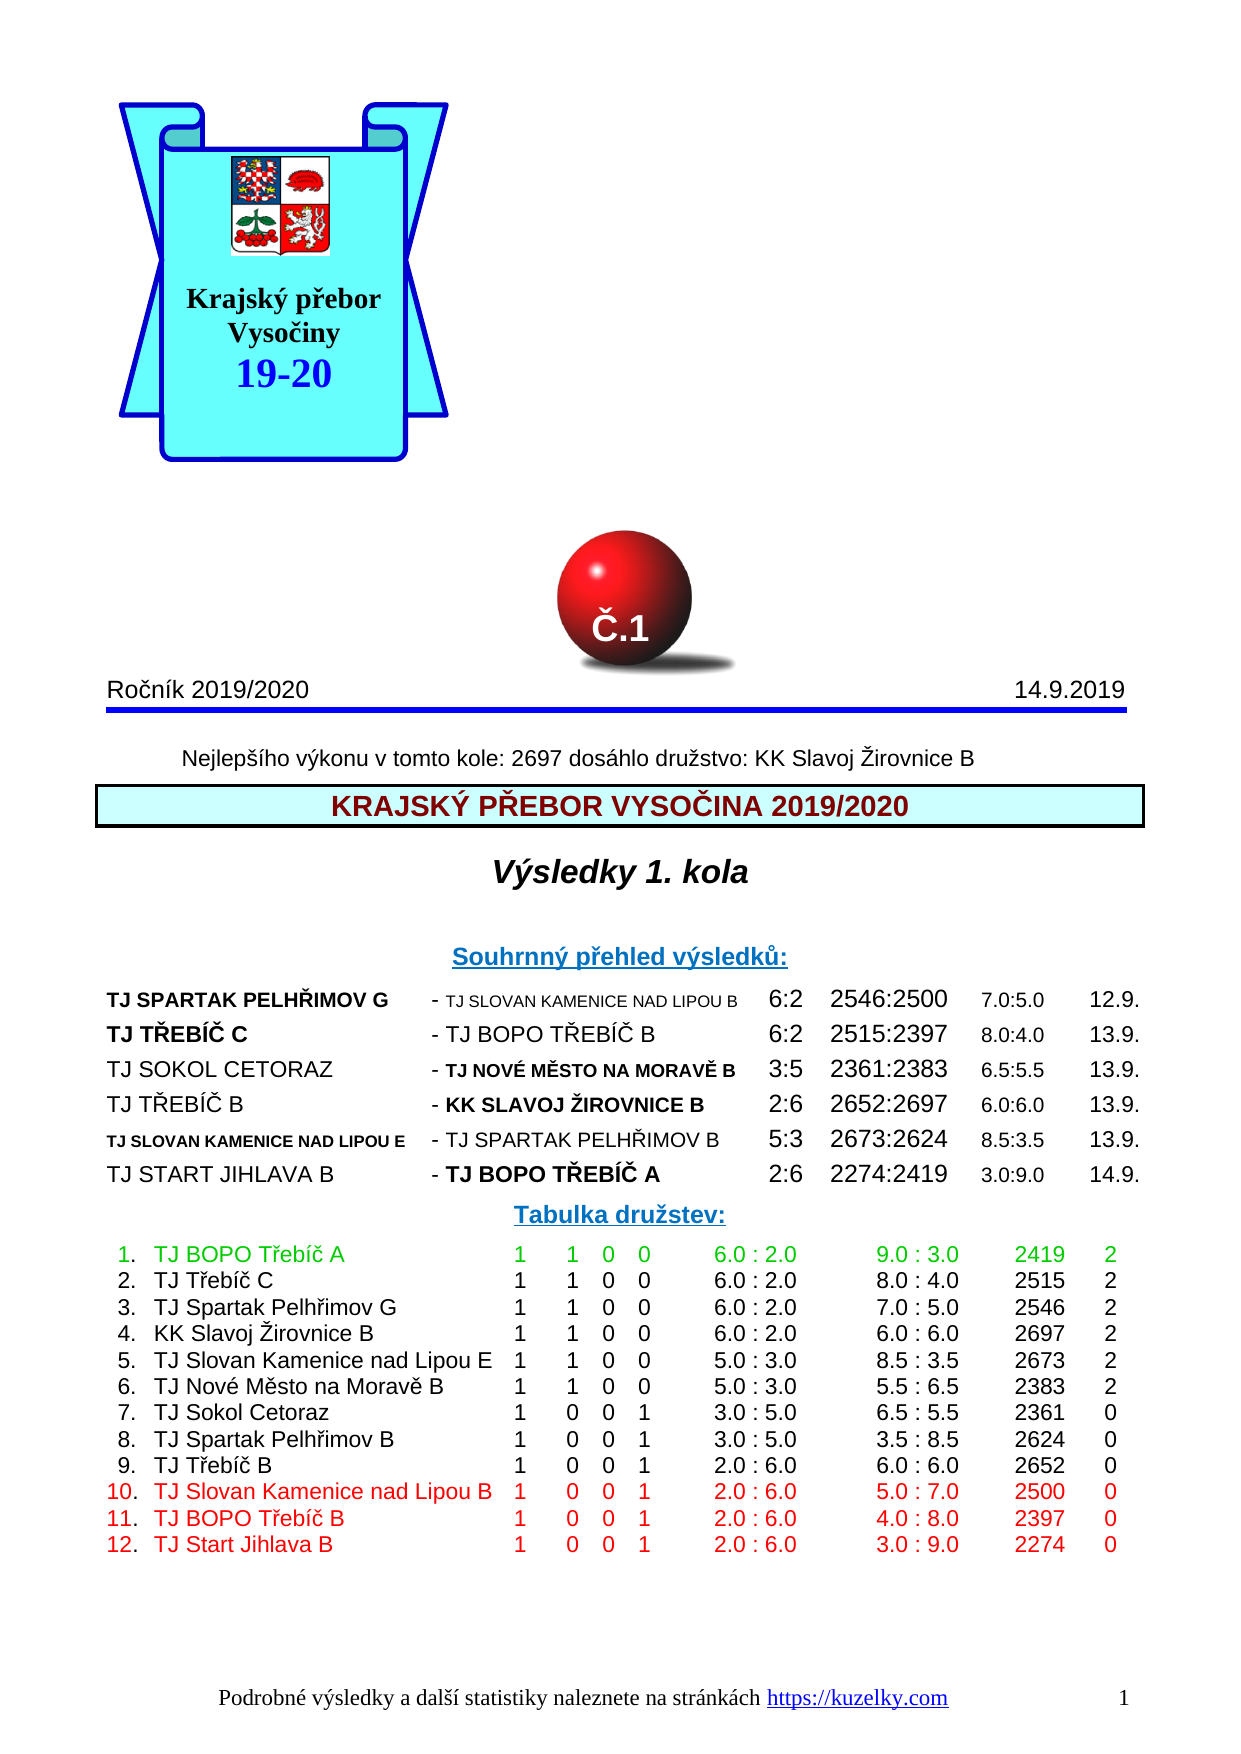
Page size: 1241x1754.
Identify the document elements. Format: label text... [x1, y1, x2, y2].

text Tabulka družstev: [94, 1200, 1145, 1229]
text Výsledky 1. kola [106, 853, 1134, 891]
text 4. KK Slavoj Žirovnice B 1 1 0 0 6.0 : 2.0 6.0 : 6.0 2697 2 [106, 1320, 1134, 1347]
text Nejlepšího výkonu v tomto kole: 2697 dosáhlo družstvo: KK Slavoj Žirovnice B [106, 745, 1134, 771]
text 12. TJ Start Jihlava B 1 0 0 1 2.0 : 6.0 3.0 : 9.0 2274 0 [106, 1531, 1134, 1557]
subtitle Krajský přebor Vysočina 2019/2020 [98, 787, 1142, 824]
text Č.1 [106, 606, 1134, 649]
text 1. TJ BOPO Třebíč A 1 1 0 0 6.0 : 2.0 9.0 : 3.0 2419 2 [106, 1241, 1134, 1267]
text 3. TJ Spartak Pelhřimov G 1 1 0 0 6.0 : 2.0 7.0 : 5.0 2546 2 [106, 1294, 1134, 1320]
text TJ Spartak Pelhřimov G - TJ Slovan Kamenice nad Lipou B 6:2 2546:2500 7.0:5.0 12.9. [106, 984, 1134, 1012]
text TJ Sokol Cetoraz - TJ Nové Město na Moravě B 3:5 2361:2383 6.5:5.5 13.9. [106, 1054, 1134, 1082]
text 5. TJ Slovan Kamenice nad Lipou E 1 1 0 0 5.0 : 3.0 8.5 : 3.5 2673 2 [106, 1347, 1134, 1373]
picture [231, 156, 330, 256]
text 7. TJ Sokol Cetoraz 1 0 0 1 3.0 : 5.0 6.5 : 5.5 2361 0 [106, 1399, 1134, 1426]
text Souhrnný přehled výsledků: [94, 942, 1145, 971]
text TJ Třebíč C - TJ BOPO Třebíč B 6:2 2515:2397 8.0:4.0 13.9. [106, 1019, 1134, 1047]
text 9. TJ Třebíč B 1 0 0 1 2.0 : 6.0 6.0 : 6.0 2652 0 [106, 1452, 1134, 1478]
text 6. TJ Nové Město na Moravě B 1 1 0 0 5.0 : 3.0 5.5 : 6.5 2383 2 [106, 1373, 1134, 1399]
text 10. TJ Slovan Kamenice nad Lipou B 1 0 0 1 2.0 : 6.0 5.0 : 7.0 2500 0 [106, 1478, 1134, 1505]
text 8. TJ Spartak Pelhřimov B 1 0 0 1 3.0 : 5.0 3.5 : 8.5 2624 0 [106, 1426, 1134, 1452]
text 11. TJ BOPO Třebíč B 1 0 0 1 2.0 : 6.0 4.0 : 8.0 2397 0 [106, 1505, 1134, 1531]
text Ročník 2019/2020 14.9.2019 [106, 675, 1134, 704]
text TJ Slovan Kamenice nad Lipou E - TJ Spartak Pelhřimov B 5:3 2673:2624 8.5:3.5 13.9. [106, 1124, 1134, 1152]
text TJ Start Jihlava B - TJ BOPO Třebíč A 2:6 2274:2419 3.0:9.0 14.9. [106, 1159, 1134, 1187]
text 2. TJ Třebíč C 1 1 0 0 6.0 : 2.0 8.0 : 4.0 2515 2 [106, 1267, 1134, 1294]
text TJ Třebíč B - KK Slavoj Žirovnice B 2:6 2652:2697 6.0:6.0 13.9. [106, 1089, 1134, 1117]
